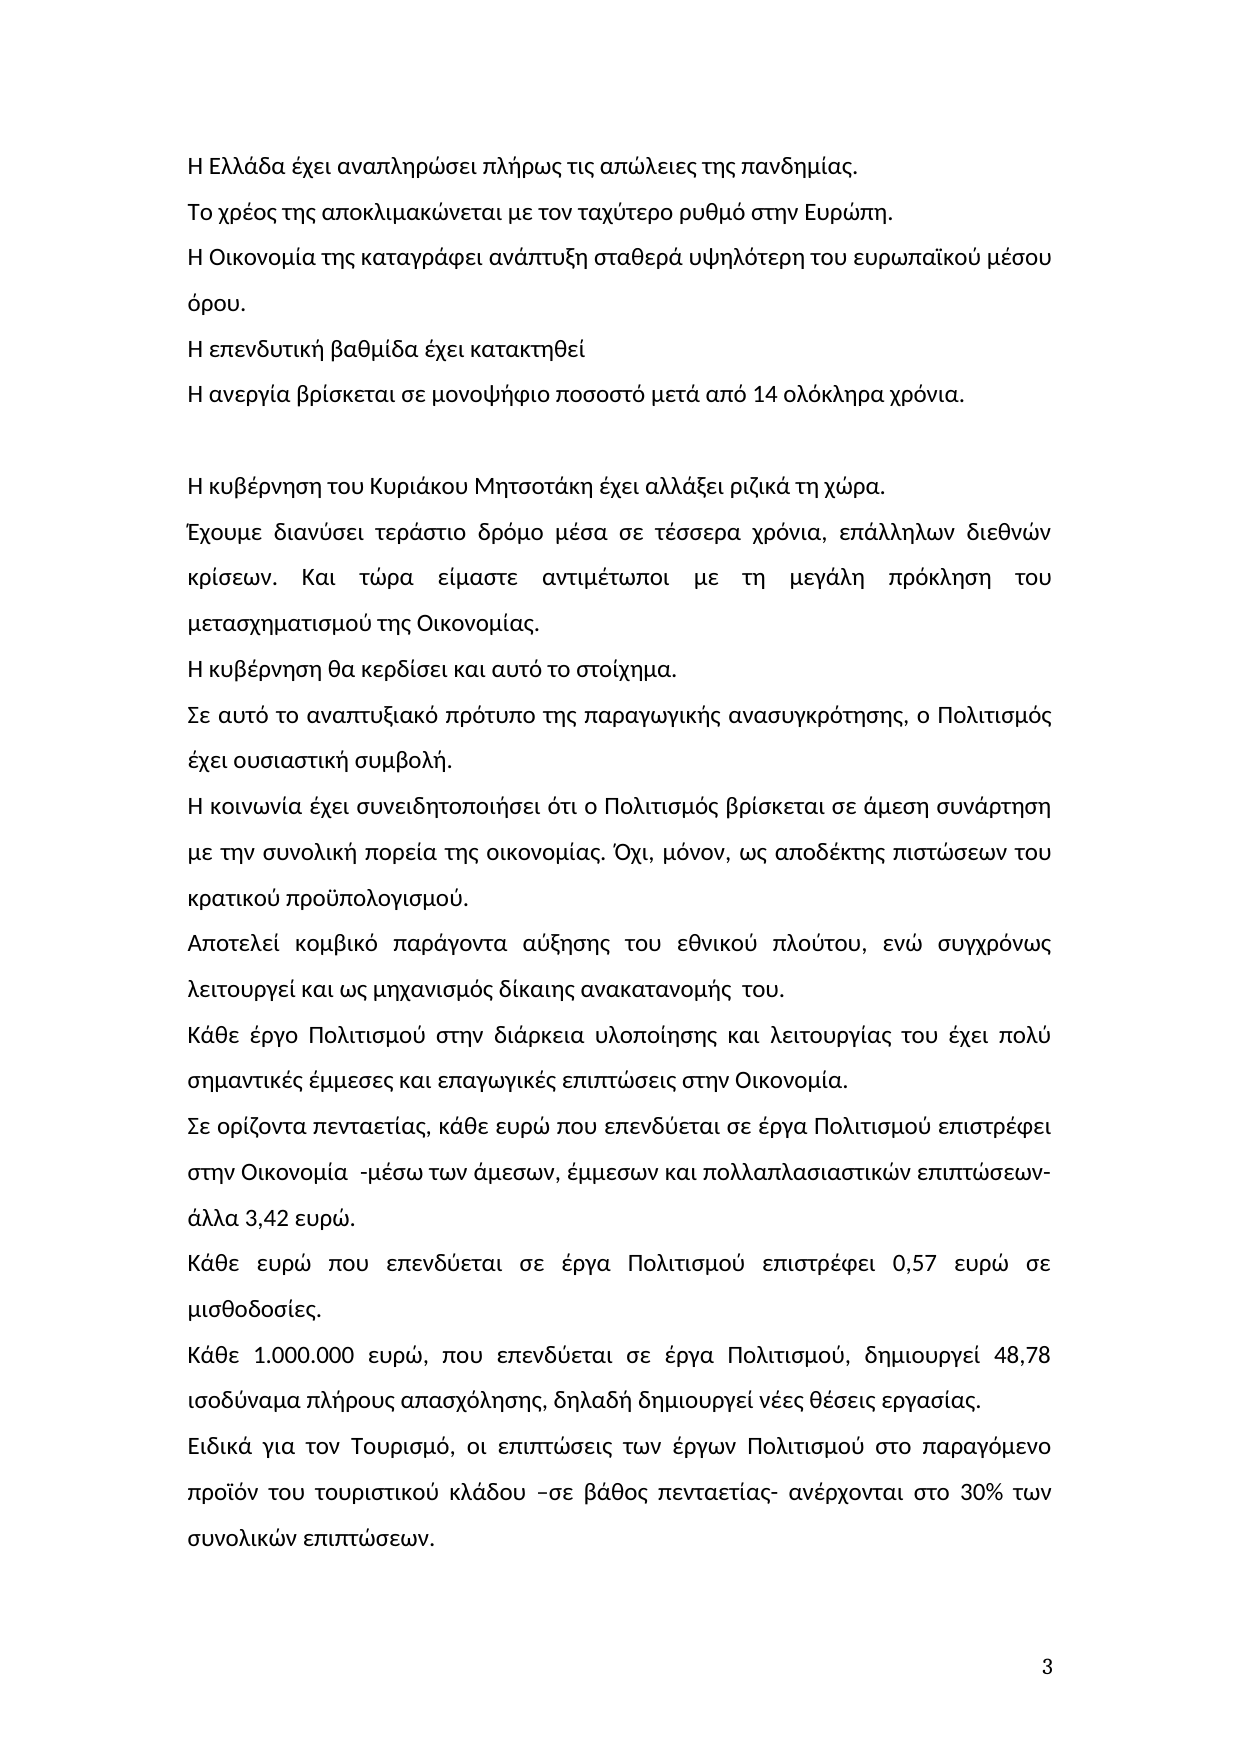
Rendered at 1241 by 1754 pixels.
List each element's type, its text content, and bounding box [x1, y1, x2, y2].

text Η κυβέρνηση του Κυριάκου Μητσοτάκη έχει αλλάξει ριζικά τη χώρα. [187, 470, 1053, 501]
text Κάθε έργο Πολιτισμού στην διάρκεια υλοποίησης και λειτουργίας του έχει πολύ σημαντικές έμμεσες και επαγωγικές επιπτώσεις στην Οικονομία. [187, 1019, 1053, 1095]
text H ανεργία βρίσκεται σε μονοψήφιο ποσοστό μετά από 14 ολόκληρα χρόνια. [187, 379, 1053, 409]
text Κάθε ευρώ που επενδύεται σε έργα Πολιτισμού επιστρέφει 0,57 ευρώ σε μισθοδοσίες. [187, 1247, 1053, 1324]
text Η επενδυτική βαθμίδα έχει κατακτηθεί [187, 333, 1053, 363]
text Ειδικά για τον Τουρισμό, οι επιπτώσεις των έργων Πολιτισμού στο παραγόμενο προϊόν του τουριστικού κλάδου –σε βάθος πενταετίας- ανέρχονται στο 30% των συνολικών επιπτώσεων. [187, 1430, 1053, 1552]
text Tο χρέος της αποκλιμακώνεται με τον ταχύτερο ρυθμό στην Ευρώπη. [187, 196, 1053, 226]
text Κάθε 1.000.000 ευρώ, που επενδύεται σε έργα Πολιτισμού, δημιουργεί 48,78 ισοδύναμα πλήρους απασχόλησης, δηλαδή δημιουργεί νέες θέσεις εργασίας. [187, 1339, 1053, 1415]
text Αποτελεί κομβικό παράγοντα αύξησης του εθνικού πλούτου, ενώ συγχρόνως λειτουργεί και ως μηχανισμός δίκαιης ανακατανομής του. [187, 927, 1053, 1004]
text Σε ορίζοντα πενταετίας, κάθε ευρώ που επενδύεται σε έργα Πολιτισμού επιστρέφει στην Οικονομία -μέσω των άμεσων, έμμεσων και πολλαπλασιαστικών επιπτώσεων- άλλα 3,42 ευρώ. [187, 1110, 1053, 1232]
text H Οικονομία της καταγράφει ανάπτυξη σταθερά υψηλότερη του ευρωπαϊκού μέσου όρου. [187, 241, 1053, 318]
text Σε αυτό το αναπτυξιακό πρότυπο της παραγωγικής ανασυγκρότησης, ο Πολιτισμός έχει ουσιαστική συμβολή. [187, 699, 1053, 775]
text Η κοινωνία έχει συνειδητοποιήσει ότι ο Πολιτισμός βρίσκεται σε άμεση συνάρτηση με την συνολική πορεία της οικονομίας. Όχι, μόνον, ως αποδέκτης πιστώσεων του κρατικού προϋπολογισμού. [187, 790, 1053, 912]
text Η κυβέρνηση θα κερδίσει και αυτό το στοίχημα. [187, 653, 1053, 683]
text Έχουμε διανύσει τεράστιο δρόμο μέσα σε τέσσερα χρόνια, επάλληλων διεθνών κρίσεων. Kαι τώρα είμαστε αντιμέτωποι με τη μεγάλη πρόκληση του μετασχηματισμού της Οικονομίας. [187, 516, 1053, 638]
text Η Ελλάδα έχει αναπληρώσει πλήρως τις απώλειες της πανδημίας. [187, 150, 1053, 181]
